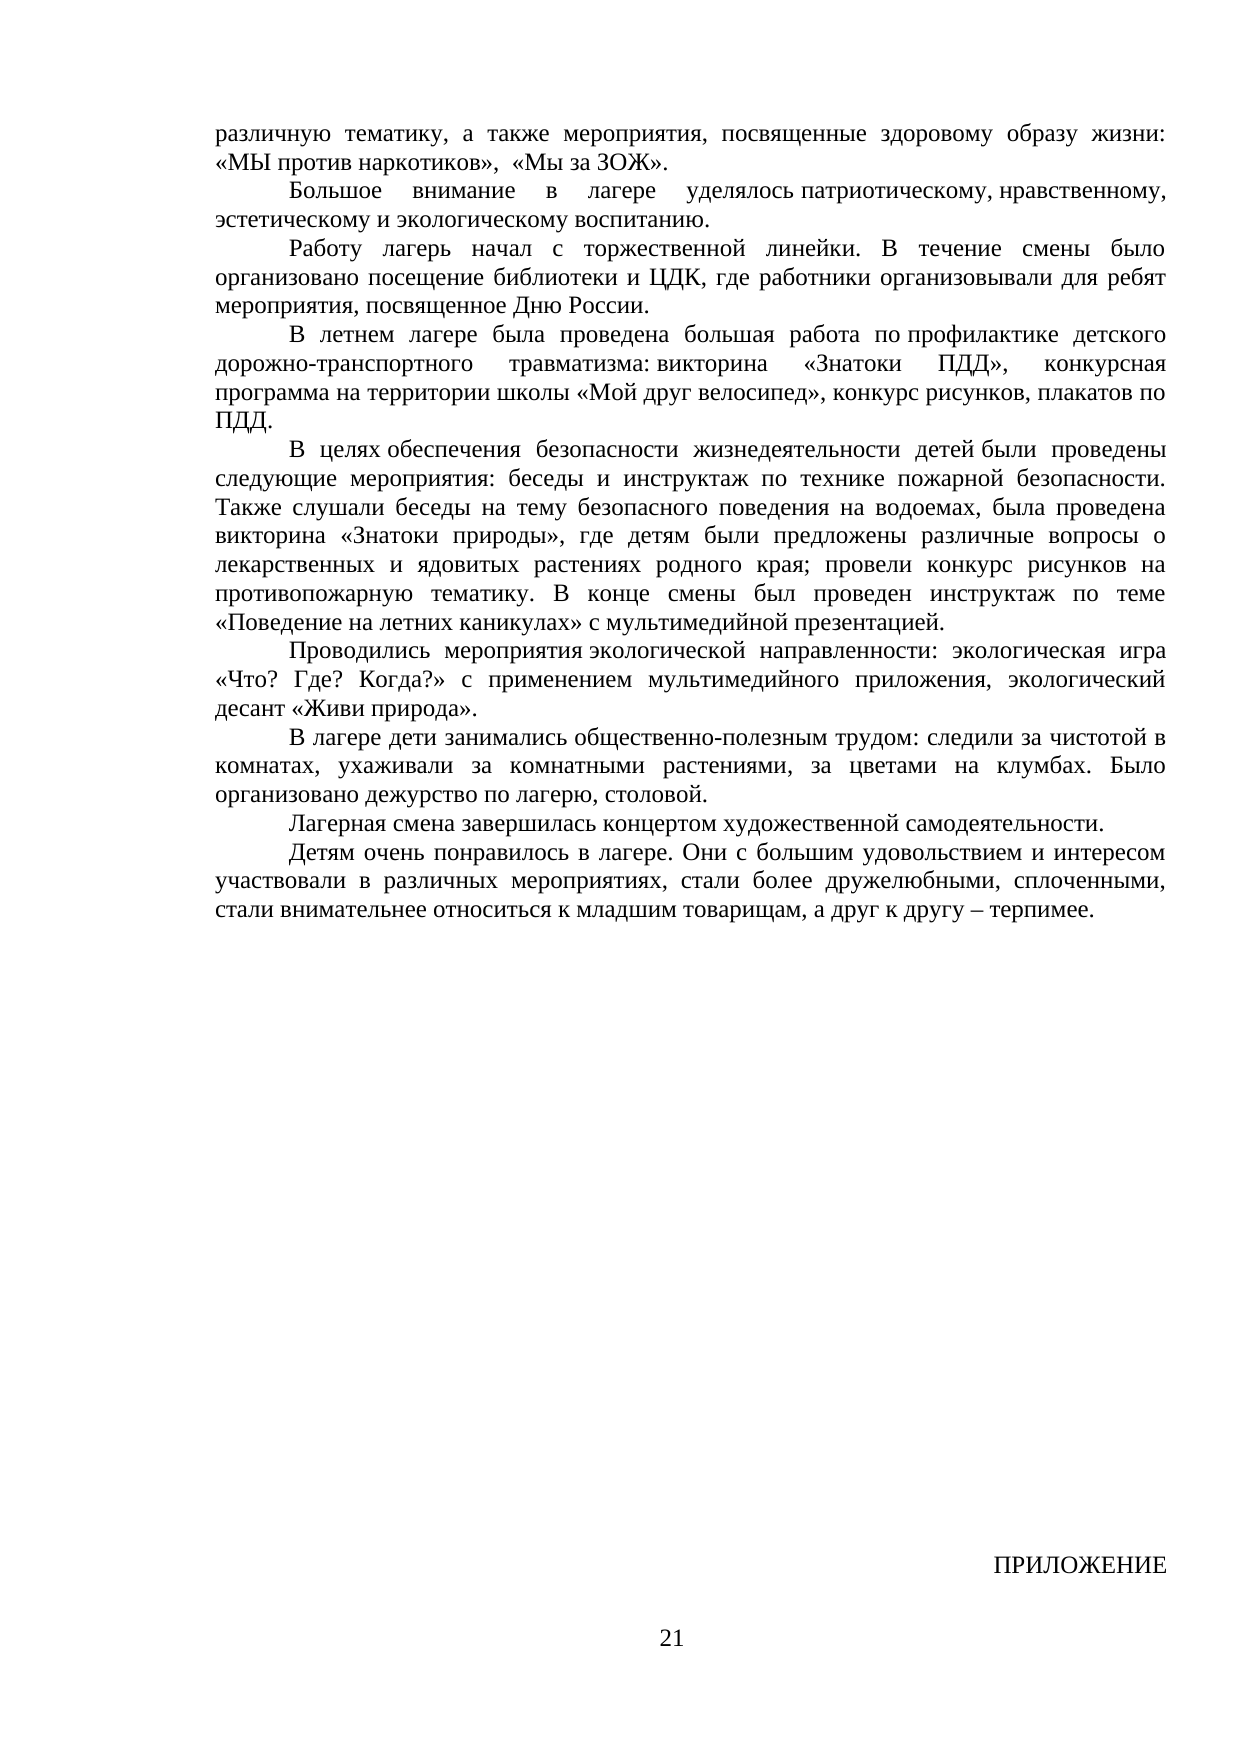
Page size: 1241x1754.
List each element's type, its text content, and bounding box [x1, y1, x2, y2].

text Работу лагерь начал с торжественной линейки. В течение смены было организовано посещение библиотеки и ЦДК, где работники организовывали для ребят мероприятия, посвященное Дню России. [215, 233, 1167, 319]
text В целях обеспечения безопасности жизнедеятельности детей были проведены следующие мероприятия: беседы и инструктаж по технике пожарной безопасности. Также слушали беседы на тему безопасного поведения на водоемах, была проведена викторина «Знатоки природы», где детям были предложены различные вопросы о лекарственных и ядовитых растениях родного края; провели конкурс рисунков на противопожарную тематику. В конце смены был проведен инструктаж по теме «Поведение на летних каникулах» с мультимедийной презентацией. [215, 434, 1167, 636]
text Лагерная смена завершилась концертом художественной самодеятельности. [215, 808, 1167, 837]
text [215, 118, 1167, 176]
text Проводились мероприятия экологической направленности: экологическая игра «Что? Где? Когда?» с применением мультимедийного приложения, экологический десант «Живи природа». [215, 636, 1167, 722]
text В летнем лагере была проведена большая работа по профилактике детского дорожно-транспортного травматизма: викторина «Знатоки ПДД», конкурсная программа на территории школы «Мой друг велосипед», конкурс рисунков, плакатов по ПДД. [215, 319, 1167, 434]
text Детям очень понравилось в лагере. Они с большим удовольствием и интересом участвовали в различных мероприятиях, стали более дружелюбными, сплоченными, стали внимательнее относиться к младшим товарищам, а друг к другу – терпимее. [215, 837, 1167, 923]
text Большое внимание в лагере уделялось патриотическому, нравственному, эстетическому и экологическому воспитанию. [215, 176, 1167, 233]
text ПРИЛОЖЕНИЕ [177, 1551, 1167, 1579]
text В лагере дети занимались общественно-полезным трудом: следили за чистотой в комнатах, ухаживали за комнатными растениями, за цветами на клумбах. Было организовано дежурство по лагерю, столовой. [215, 722, 1167, 808]
